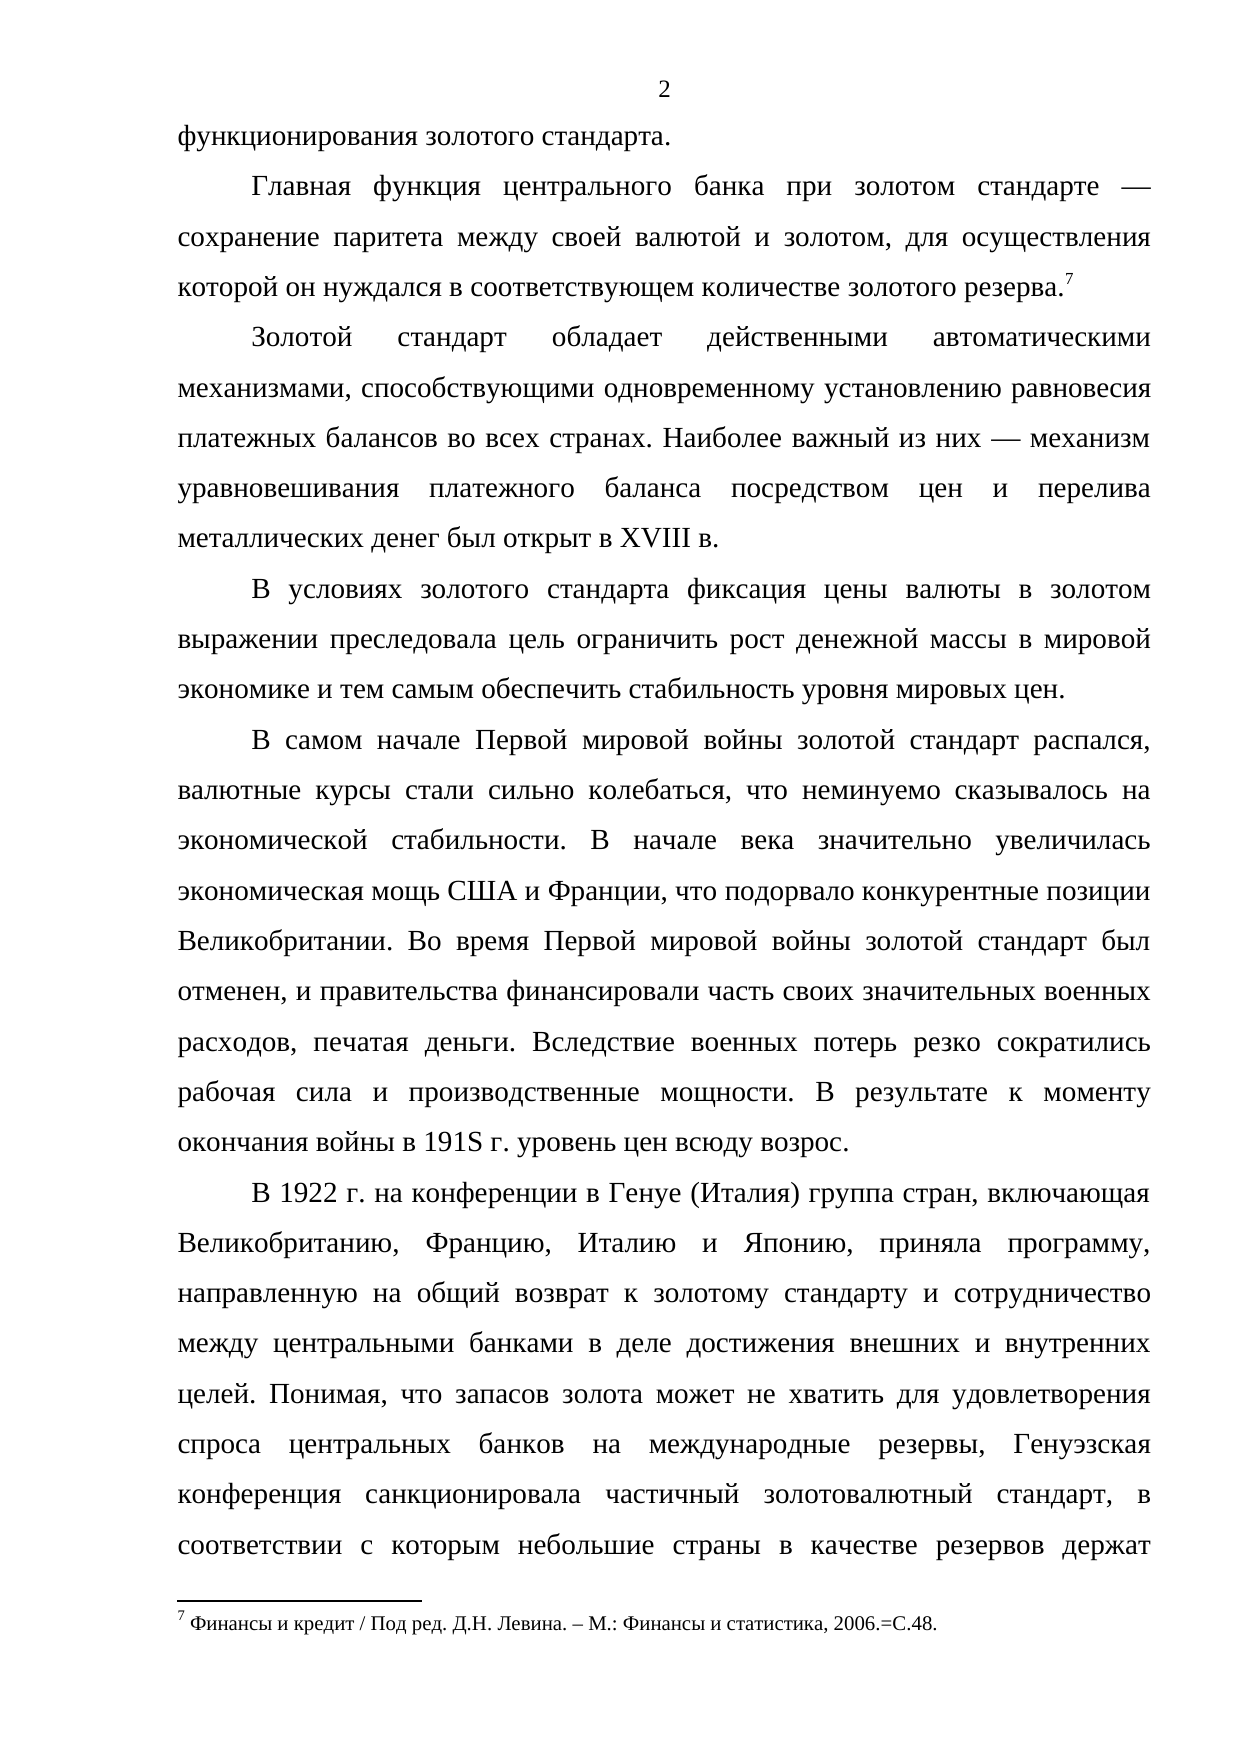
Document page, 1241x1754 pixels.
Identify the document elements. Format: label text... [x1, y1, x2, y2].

text В условиях золотого стандарта фиксация цены валюты в золотом выражении преследовала цель ограничить рост денежной массы в мировой экономике и тем самым обеспечить стабильность уровня мировых цен. [177, 571, 1152, 705]
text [177, 118, 1152, 152]
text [177, 1175, 1152, 1560]
text В самом начале Первой мировой войны золотой стандарт распался, валютные курсы стали сильно колебаться, что неминуемо сказывалось на экономической стабильности. В начале века значительно увеличилась экономическая мощь США и Франции, что подорвало конкурентные позиции Великобритании. Во время Первой мировой войны золотой стандарт был отменен, и правительства финансировали часть своих значительных военных расходов, печатая деньги. Вследствие военных потерь резко сократились рабочая сила и производственные мощности. В результате к моменту окончания войны в 191S г. уровень цен всюду возрос. [177, 722, 1152, 1158]
text Главная функция центрального банка при золотом стандарте — сохранение паритета между своей валютой и золотом, для осуществления которой он нуждался в соответствующем количестве золотого резерва. [177, 168, 1152, 303]
text Золотой стандарт обладает действенными автоматическими механизмами, способствующими одновременному установлению равновесия платежных балансов во всех странах. Наиболее важный из них — механизм уравновешивания платежного баланса посредством цен и перелива металлических денег был открыт в XVIII в. [177, 319, 1152, 554]
